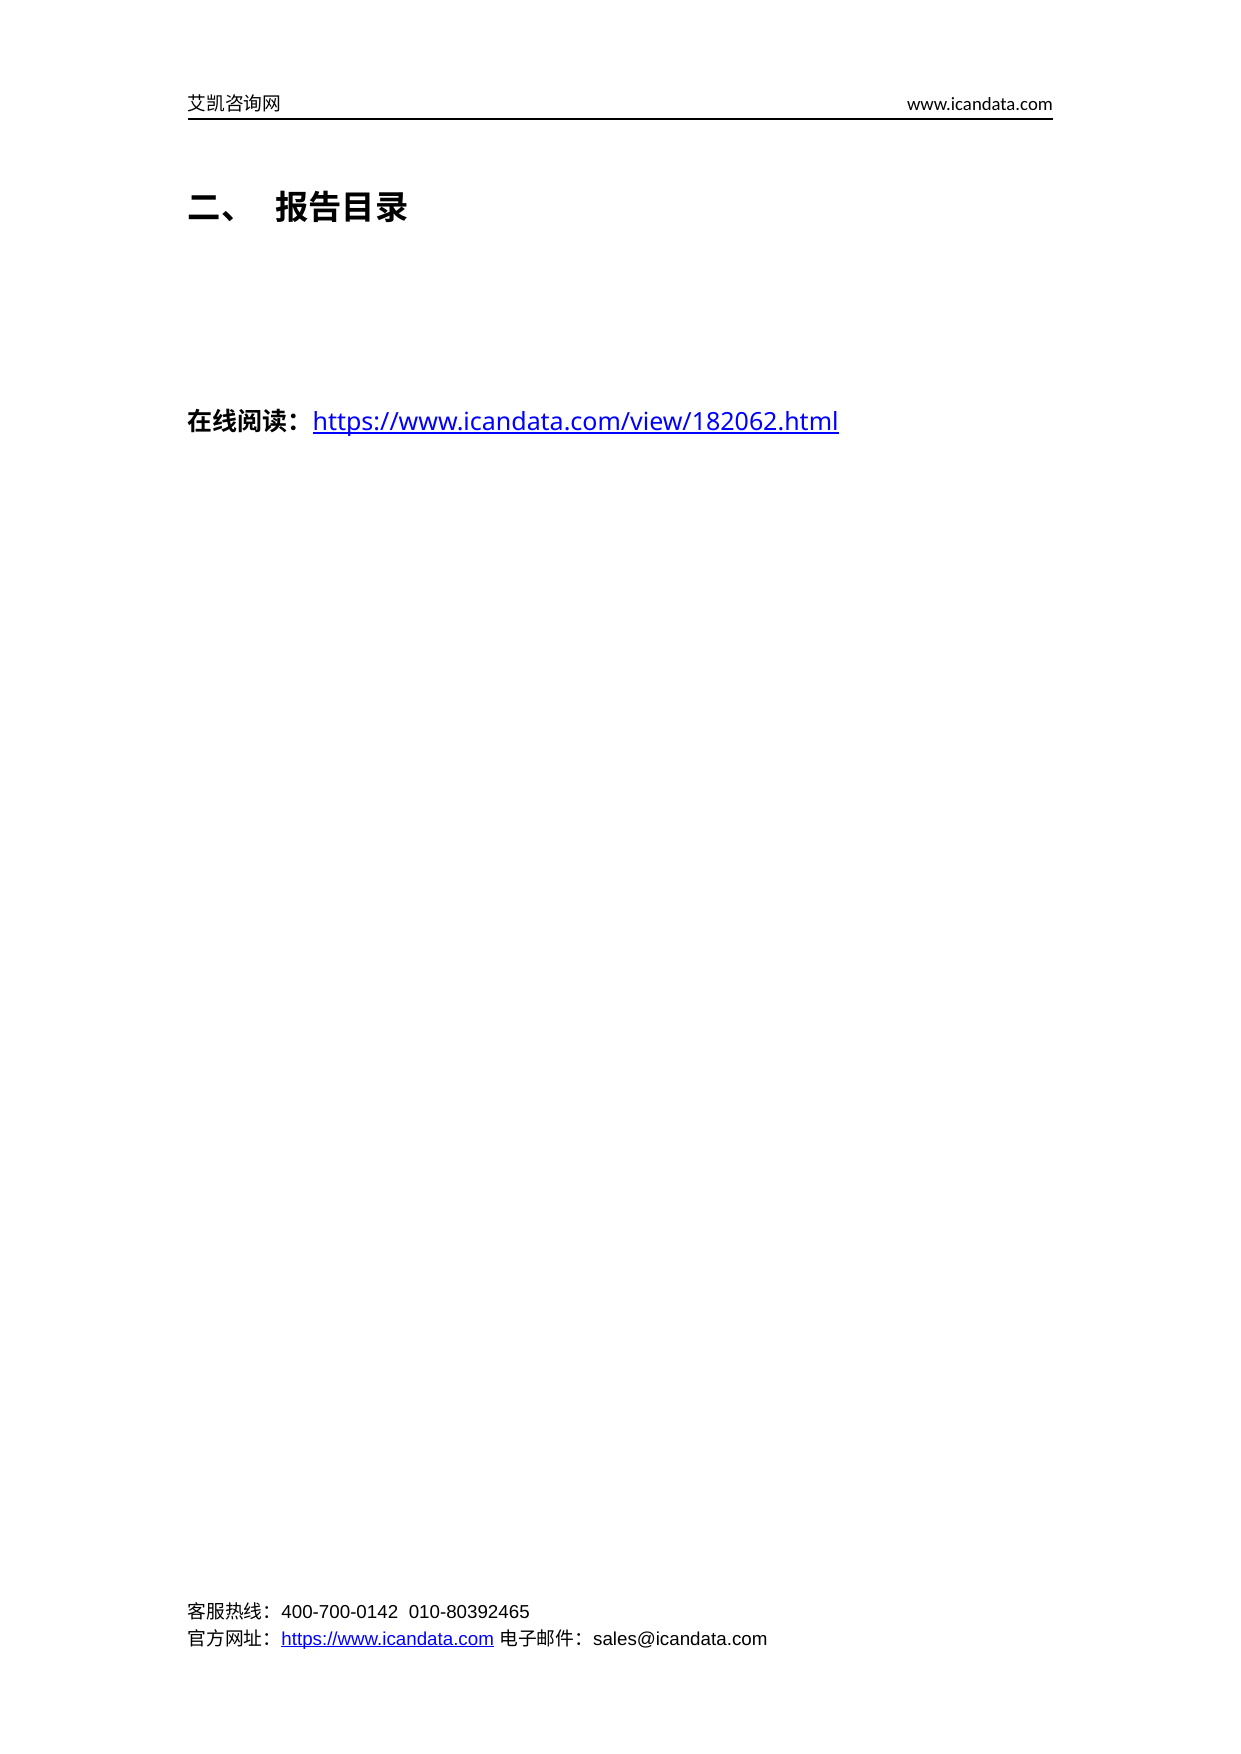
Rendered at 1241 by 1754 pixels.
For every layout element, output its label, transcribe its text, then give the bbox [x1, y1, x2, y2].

subtitle 报告目录 [187, 172, 1053, 237]
text 在线阅读：https://www.icandata.com/view/182062.html [187, 387, 1053, 452]
